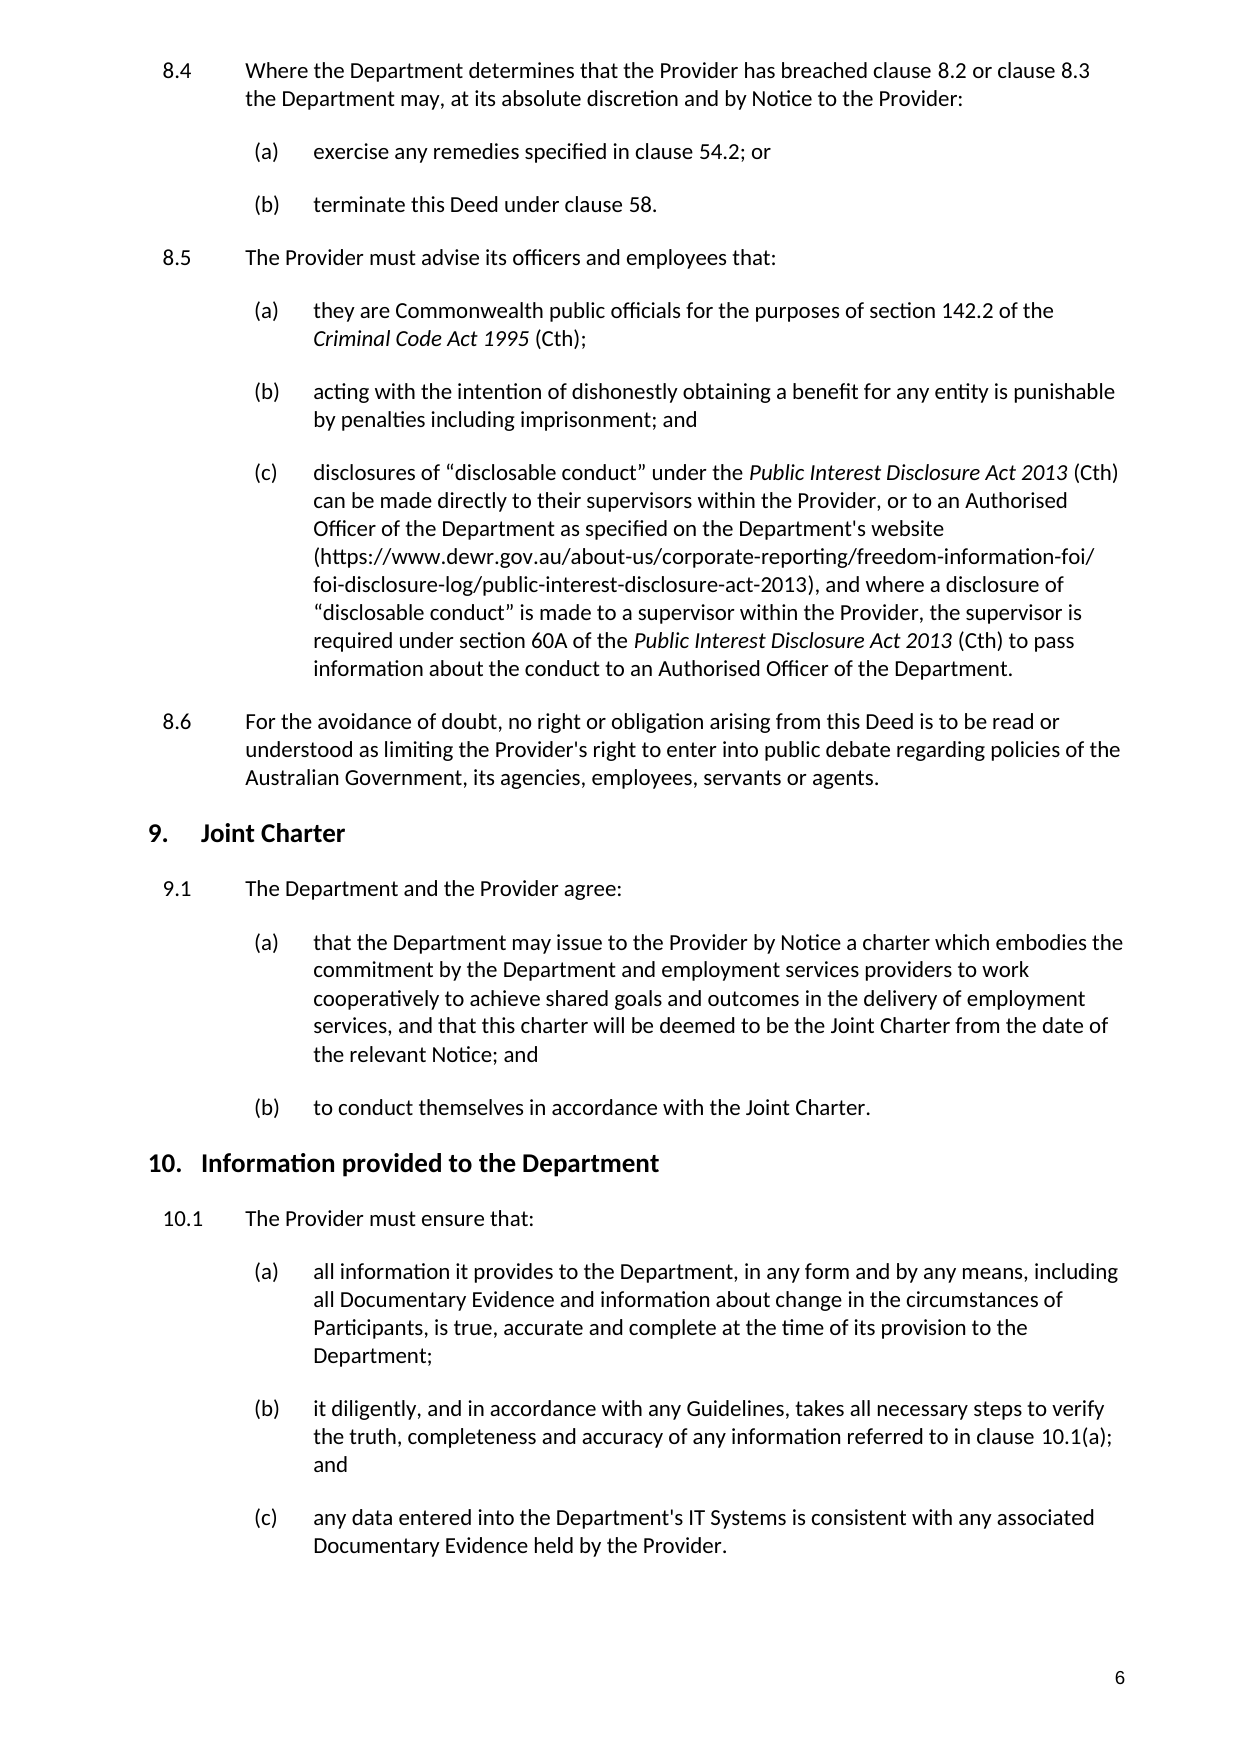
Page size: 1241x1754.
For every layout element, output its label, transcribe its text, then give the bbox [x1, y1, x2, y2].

text that the Department may issue to the Provider by Notice a charter which embodies the commitment by the Department and employment services providers to work cooperatively to achieve shared goals and outcomes in the delivery of employment services, and that this charter will be deemed to be the Joint Charter from the date of the relevant Notice; and [254, 928, 1125, 1068]
text exercise any remedies specified in clause 54.2; or [254, 137, 1125, 165]
text disclosures of “disclosable conduct” under the Public Interest Disclosure Act 2013 (Cth) can be made directly to their supervisors within the Provider, or to an Authorised Officer of the Department as specified on the Department's website (https://www.dewr.gov.au/about-us/corporate-reporting/freedom-information-foi/foi-disclosure-log/public-interest-disclosure-act-2013), and where a disclosure of “disclosable conduct” is made to a supervisor within the Provider, the supervisor is required under section 60A of the Public Interest Disclosure Act 2013 (Cth) to pass information about the conduct to an Authorised Officer of the Department. [254, 458, 1125, 682]
text The Provider must advise its officers and employees that: [162, 243, 1125, 271]
text it diligently, and in accordance with any Guidelines, takes all necessary steps to verify the truth, completeness and accuracy of any information referred to in clause 10.1(a); and [254, 1394, 1125, 1478]
text they are Commonwealth public officials for the purposes of section 142.2 of the Criminal Code Act 1995 (Cth); [254, 296, 1125, 352]
text For the avoidance of doubt, no right or obligation arising from this Deed is to be read or understood as limiting the Provider's right to enter into public debate regarding policies of the Australian Government, its agencies, employees, servants or agents. [162, 707, 1125, 792]
text Information provided to the Department [148, 1146, 1125, 1179]
text to conduct themselves in accordance with the Joint Charter. [254, 1093, 1125, 1121]
text all information it provides to the Department, in any form and by any means, including all Documentary Evidence and information about change in the circumstances of Participants, is true, accurate and complete at the time of its provision to the Department; [254, 1257, 1125, 1369]
text terminate this Deed under clause 58. [254, 190, 1125, 218]
text The Provider must ensure that: [162, 1204, 1125, 1232]
text any data entered into the Department's IT Systems is consistent with any associated Documentary Evidence held by the Provider. [254, 1503, 1125, 1559]
text The Department and the Provider agree: [162, 874, 1125, 903]
text acting with the intention of dishonestly obtaining a benefit for any entity is punishable by penalties including imprisonment; and [254, 377, 1125, 433]
text Where the Department determines that the Provider has breached clause 8.2 or clause 8.3 the Department may, at its absolute discretion and by Notice to the Provider: [162, 56, 1125, 112]
text Joint Charter [148, 817, 1125, 849]
